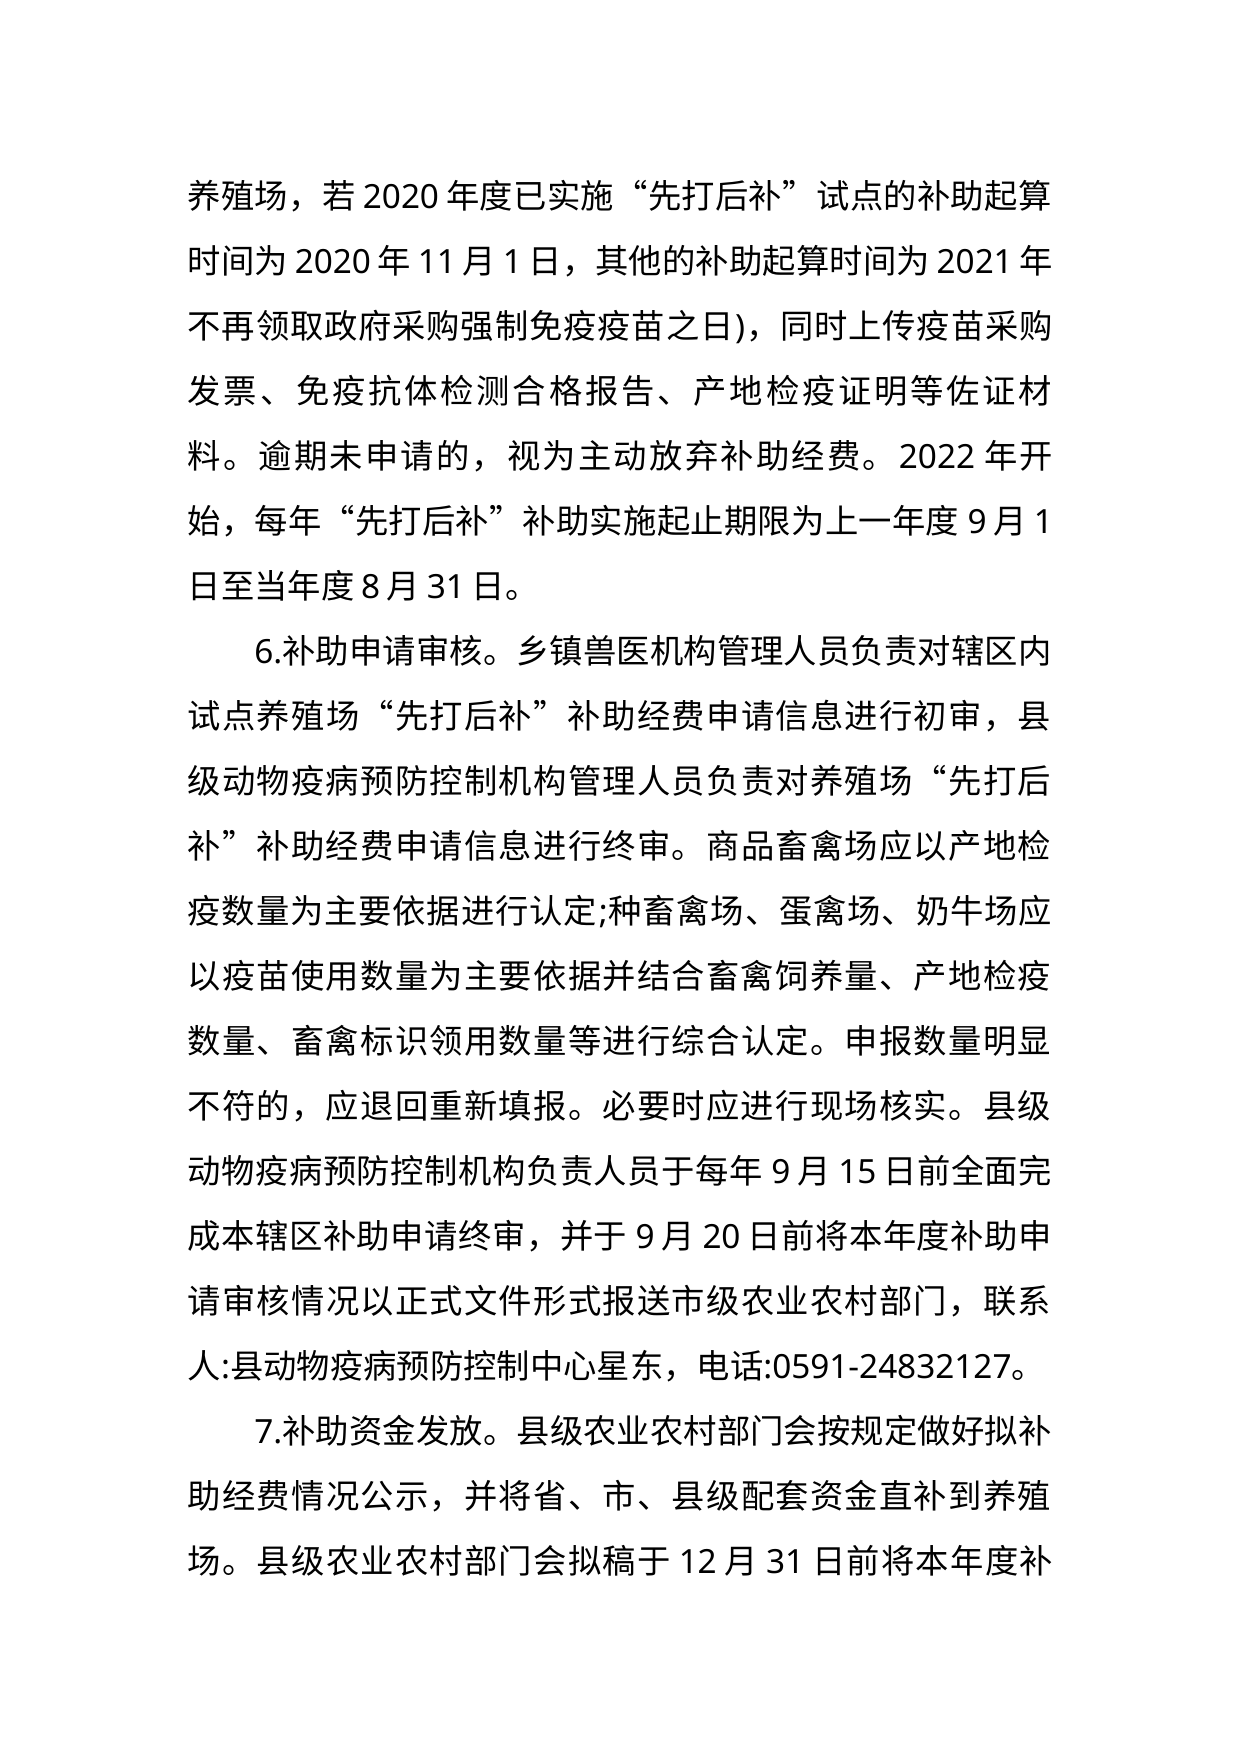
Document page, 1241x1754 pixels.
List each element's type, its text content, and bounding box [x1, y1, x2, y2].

text 6.补助申请审核。乡镇兽医机构管理人员负责对辖区内试点养殖场“先打后补”补助经费申请信息进行初审，县级动物疫病预防控制机构管理人员负责对养殖场“先打后补”补助经费申请信息进行终审。商品畜禽场应以产地检疫数量为主要依据进行认定;种畜禽场、蛋禽场、奶牛场应以疫苗使用数量为主要依据并结合畜禽饲养量、产地检疫数量、畜禽标识领用数量等进行综合认定。申报数量明显不符的，应退回重新填报。必要时应进行现场核实。县级动物疫病预防控制机构负责人员于每年9月15日前全面完成本辖区补助申请终审，并于9月20日前将本年度补助申请审核情况以正式文件形式报送市级农业农村部门，联系人:县动物疫病预防控制中心星东，电话:0591-24832127。 [187, 617, 1053, 1397]
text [187, 162, 1053, 617]
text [187, 1397, 1053, 1592]
